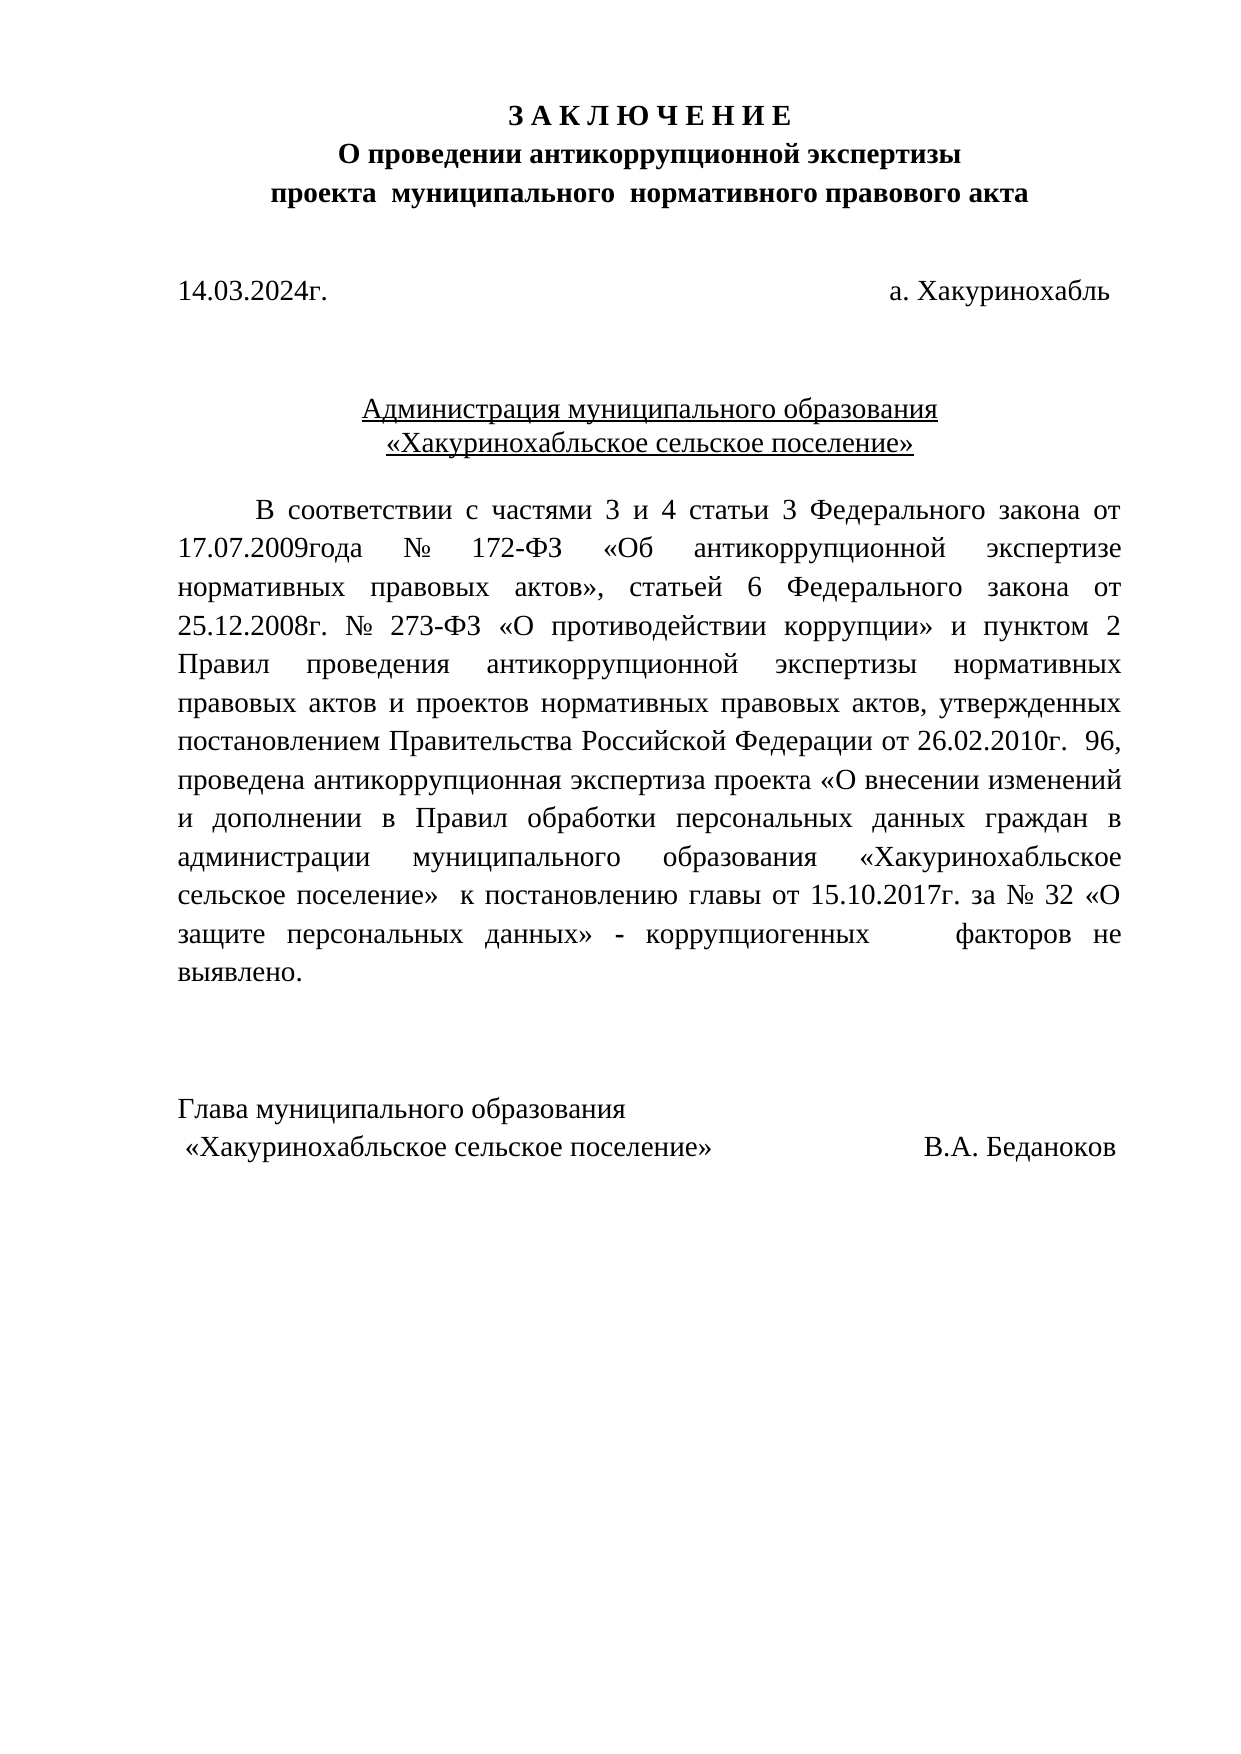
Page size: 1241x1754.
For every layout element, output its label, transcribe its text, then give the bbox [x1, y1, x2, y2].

text З А К Л Ю Ч Е Н И Е [177, 98, 1122, 131]
text О проведении антикоррупционной экспертизы [177, 136, 1122, 170]
text «Хакуринохабльское сельское поселение» [177, 425, 1122, 458]
text проекта муниципального нормативного правового акта [177, 175, 1122, 208]
text «Хакуринохабльское сельское поселение» В.А. Беданоков [177, 1129, 1122, 1163]
text Глава муниципального образования [177, 1091, 1122, 1124]
text В соответствии с частями 3 и 4 статьи 3 Федерального закона от 17.07.2009года № 172-ФЗ «Об антикоррупционной экспертизе нормативных правовых актов», статьей 6 Федерального закона от 25.12.2008г. № 273-ФЗ «О противодействии коррупции» и пунктом 2 Правил проведения антикоррупционной экспертизы нормативных правовых актов и проектов нормативных правовых актов, утвержденных постановлением Правительства Российской Федерации от 26.02.2010г. 96, проведена антикоррупционная экспертиза проекта «О внесении изменений и дополнении в Правил обработки персональных данных граждан в администрации муниципального образования «Хакуринохабльское сельское поселение» к постановлению главы от 15.10.2017г. за № 32 «О защите персональных данных» - коррупциогенных факторов не выявлено. [177, 492, 1122, 988]
text 14.03.2024г. а. Хакуринохабль [177, 273, 1122, 306]
text Администрация муниципального образования [177, 391, 1122, 425]
